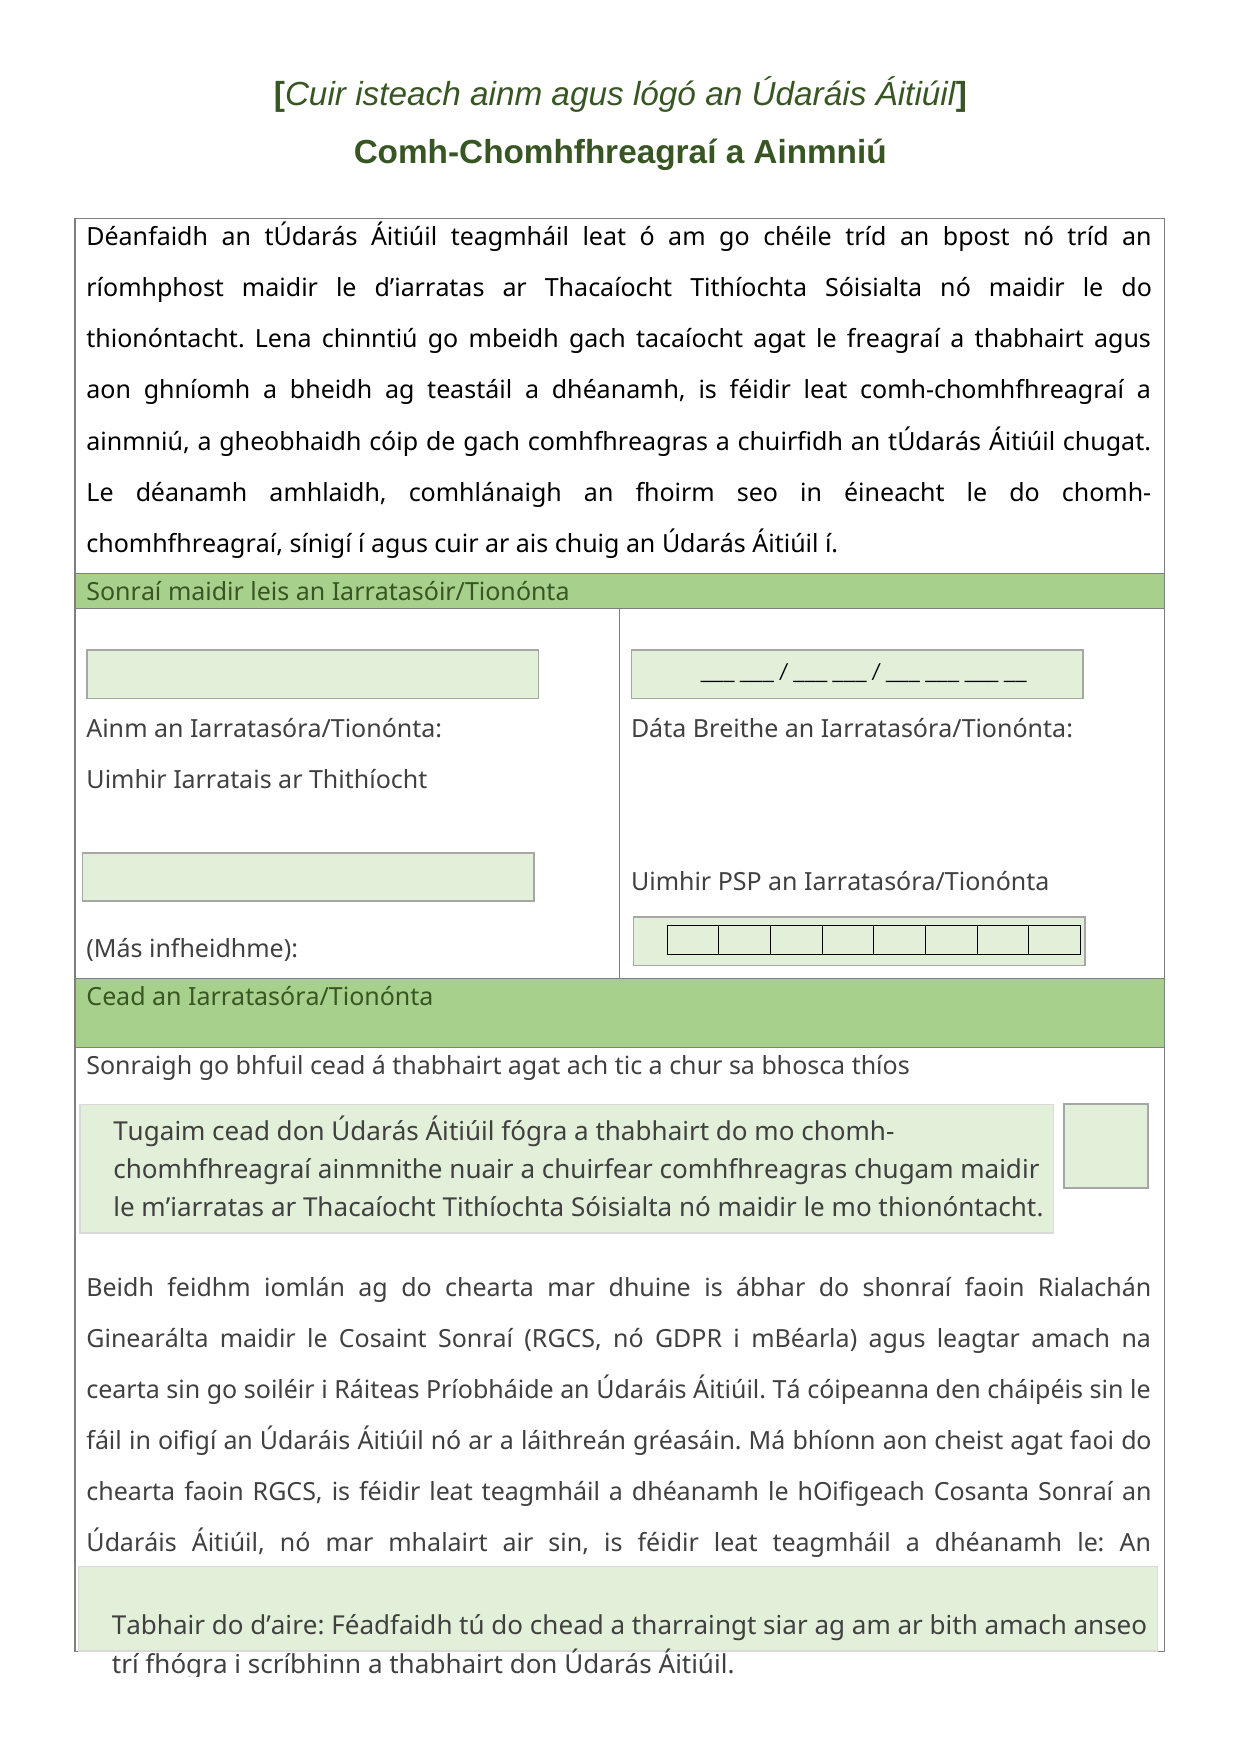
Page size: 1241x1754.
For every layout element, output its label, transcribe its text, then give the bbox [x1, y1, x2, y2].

table_cell Ainm an Iarratasóra/Tionónta: Uimhir Iarratais ar Thithíocht (Más infheidhme): [76, 609, 619, 978]
table_cell Dáta Breithe an Iarratasóra/Tionónta: Uimhir PSP an Iarratasóra/Tionónta [620, 609, 1164, 978]
table_header Déanfaidh an tÚdarás Áitiúil teagmháil leat ó am go chéile tríd an bpost nó tríd an ríomhphost maidir le d’iarratas ar Thacaíocht Tithíochta Sóisialta nó maidir le do thionóntacht. Lena chinntiú go mbeidh gach tacaíocht agat le freagraí a thabhairt agus aon ghníomh a bheidh ag teastáil a dhéanamh, is féidir leat comh-chomhfhreagraí a ainmniú, a gheobhaidh cóip de gach comhfhreagras a chuirfidh an tÚdarás Áitiúil chugat. Le déanamh amhlaidh, comhlánaigh an fhoirm seo in éineacht le do chomh-chomhfhreagraí, sínigí í agus cuir ar ais chuig an Údarás Áitiúil í. [76, 219, 1164, 572]
table_cell Sonraí maidir leis an Iarratasóir/Tionónta [76, 574, 1164, 608]
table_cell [76, 1048, 1164, 1651]
table_cell Cead an Iarratasóra/Tionónta [76, 979, 1164, 1047]
